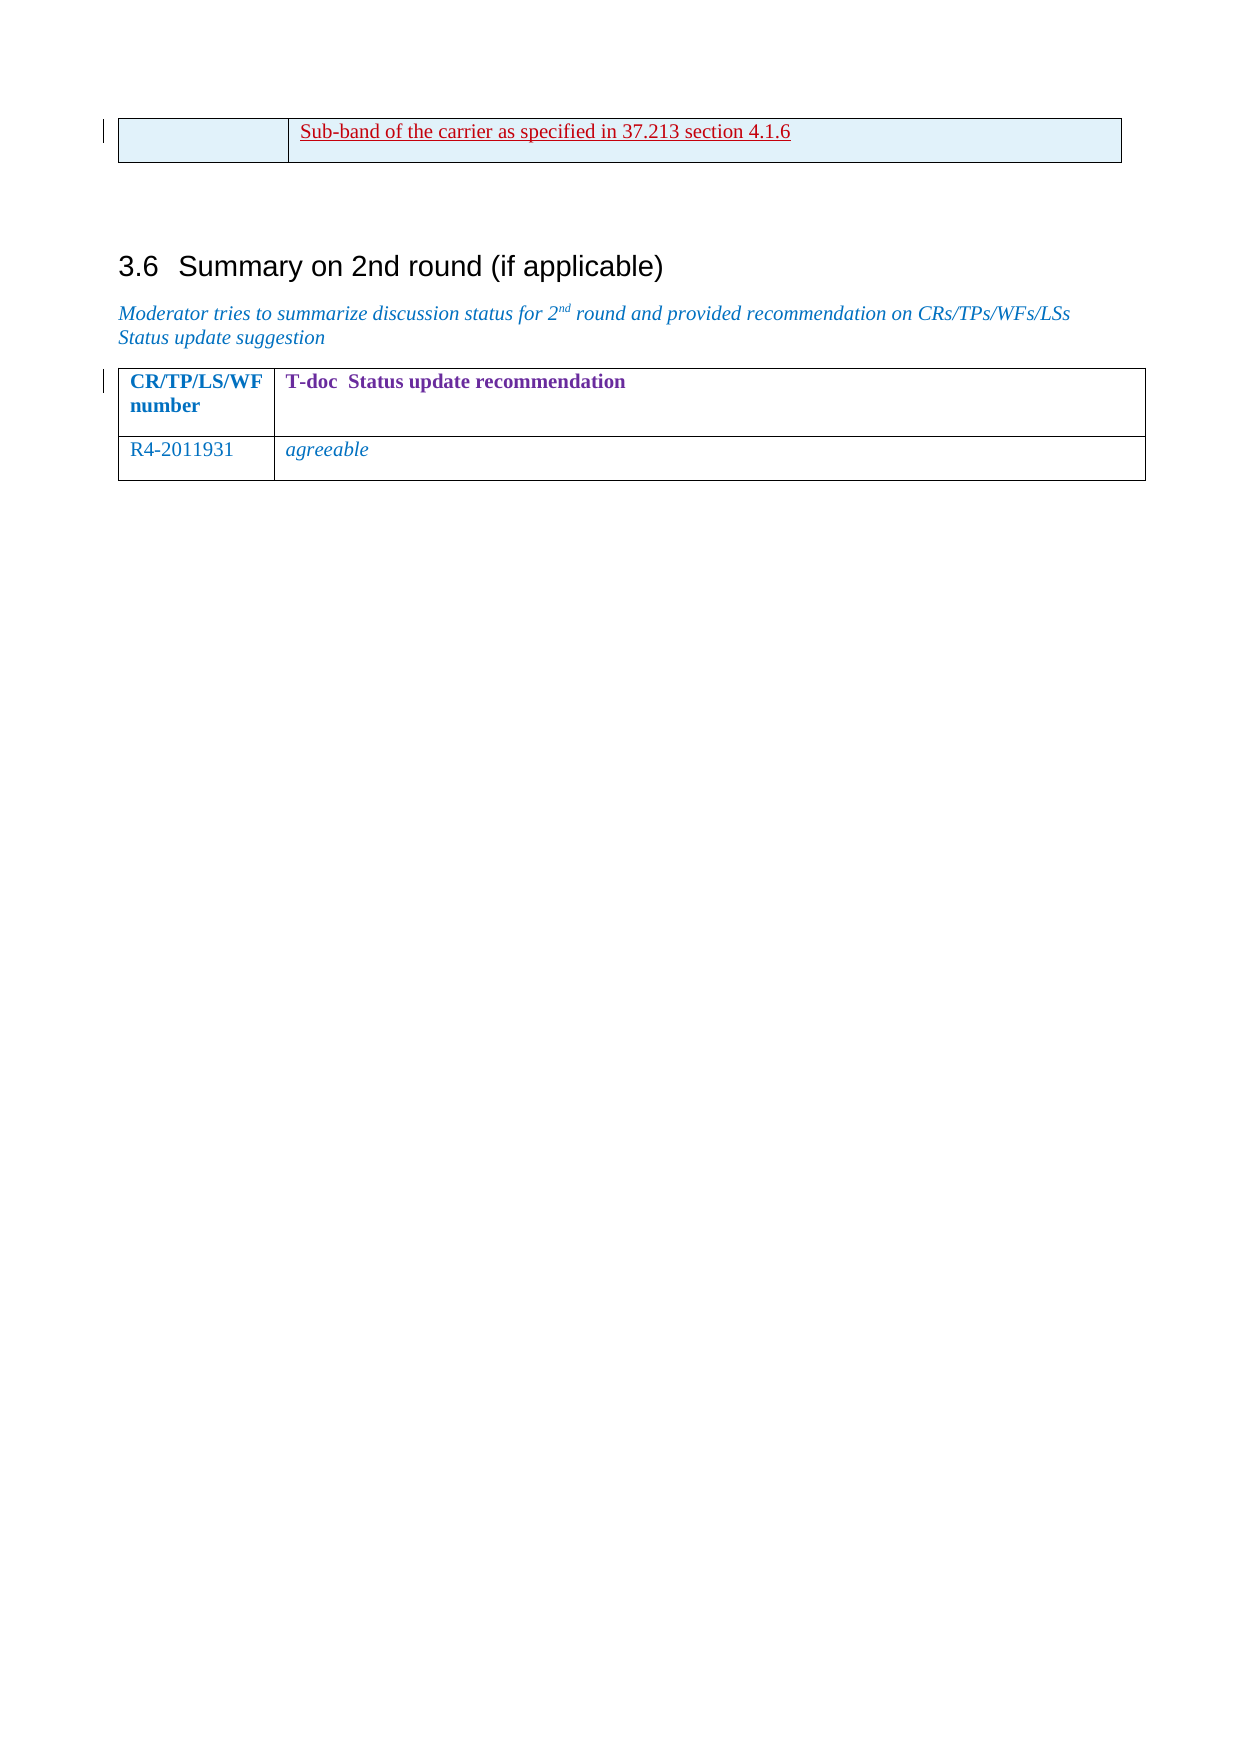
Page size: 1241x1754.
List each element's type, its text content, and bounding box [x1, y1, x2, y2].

text Moderator tries to summarize discussion status for 2nd round and provided recommendation on CRs/TPs/WFs/LSs Status update suggestion [118, 301, 1122, 349]
table_header CR/TP/LS/WF number [119, 369, 274, 436]
table_cell R4-2011931 [119, 437, 274, 479]
subtitle Summary on 2nd round (if applicable) [118, 248, 1122, 282]
table_cell agreeable [275, 437, 1145, 479]
table_header T-doc Status update recommendation [275, 369, 1145, 436]
